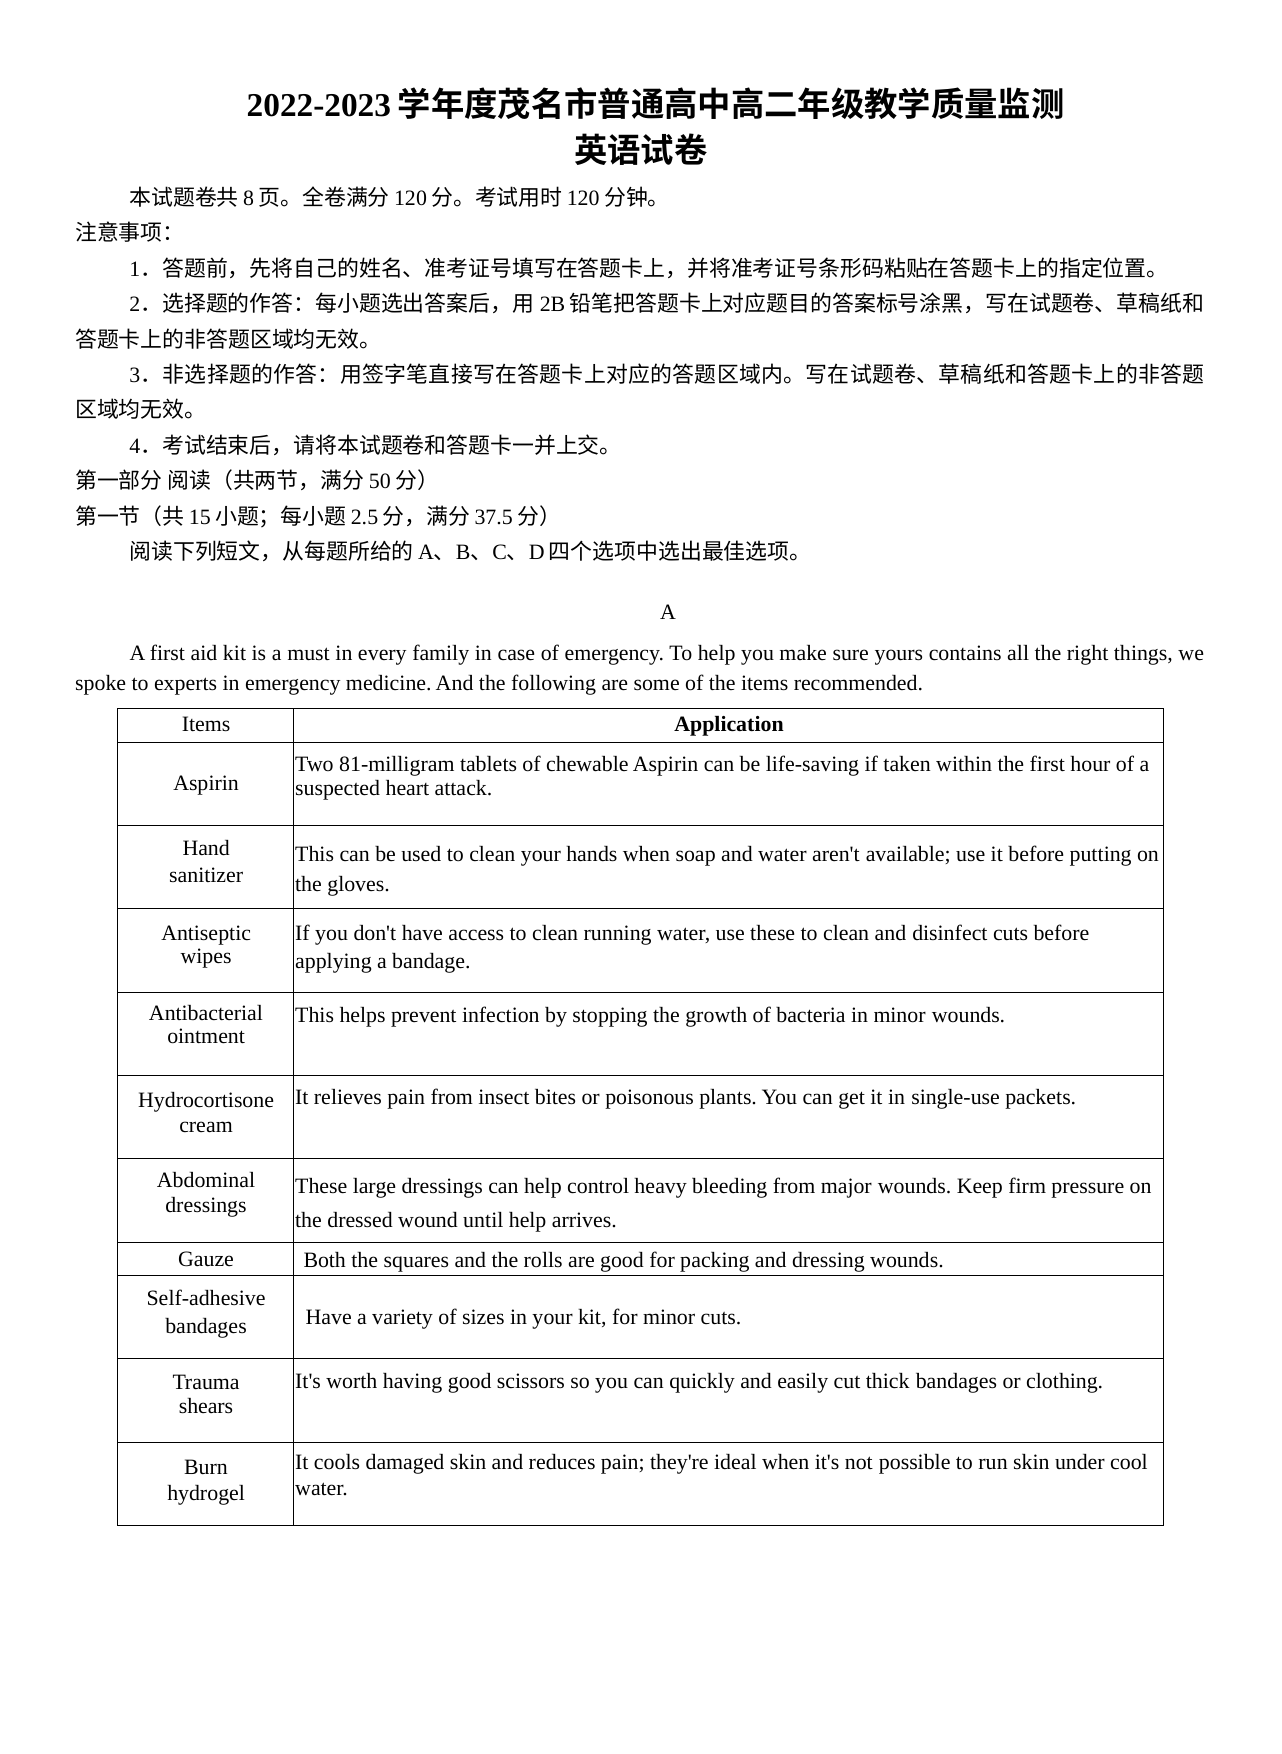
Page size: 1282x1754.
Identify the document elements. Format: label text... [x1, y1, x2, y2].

text 阅读下列短文，从每题所给的A、B、C、D四个选项中选出最佳选项。 [75, 531, 1206, 567]
text 英语试卷 [75, 127, 1206, 171]
table_cell Hydrocortisone cream [118, 1076, 293, 1158]
table_cell These large dressings can help control heavy bleeding from major wounds. Keep firm pressure on the dressed wound until help arrives. [294, 1159, 1163, 1242]
text 第一节（共15小题；每小题2.5分，满分37.5分） [75, 496, 1206, 531]
text 3．非选择题的作答：用签字笔直接写在答题卡上对应的答题区域内。写在试题卷、草稿纸和答题卡上的非答题区域均无效。 [75, 354, 1206, 425]
table_cell Burn hydrogel [118, 1443, 293, 1525]
table_cell It relieves pain from insect bites or poisonous plants. You can get it in single-use packets. [294, 1076, 1163, 1158]
table_header Items [118, 709, 293, 742]
table_cell Both the squares and the rolls are good for packing and dressing wounds. [294, 1243, 1163, 1275]
table_cell If you don't have access to clean running water, use these to clean and disinfect cuts before applying a bandage. [294, 909, 1163, 992]
table_cell Two 81-milligram tablets of chewable Aspirin can be life-saving if taken within the first hour of a suspected heart attack. [294, 743, 1163, 825]
table_cell It's worth having good scissors so you can quickly and easily cut thick bandages or clothing. [294, 1359, 1163, 1442]
table_cell Antibacterial ointment [118, 993, 293, 1075]
table_cell It cools damaged skin and reduces pain; they're ideal when it's not possible to run skin under cool water. [294, 1443, 1163, 1525]
text 本试题卷共8页。全卷满分120分。考试用时120分钟。 [75, 177, 1206, 212]
table_cell This can be used to clean your hands when soap and water aren't available; use it before putting on the gloves. [294, 826, 1163, 908]
table_cell Abdominal dressings [118, 1159, 293, 1242]
text A first aid kit is a must in every family in case of emergency. To help you make sure yours contains all the right things, we spoke to experts in emergency medicine. And the following are some of the items recommended. [75, 637, 1206, 696]
table_cell Trauma shears [118, 1359, 293, 1442]
table_cell Antiseptic wipes [118, 909, 293, 992]
text 2．选择题的作答：每小题选出答案后，用2B铅笔把答题卡上对应题目的答案标号涂黑，写在试题卷、草稿纸和答题卡上的非答题区域均无效。 [75, 283, 1206, 354]
table_header Application [294, 709, 1163, 742]
text A [75, 596, 1206, 625]
table_cell Self-adhesive bandages [118, 1276, 293, 1358]
text 注意事项： [75, 212, 1206, 248]
table_cell Have a variety of sizes in your kit, for minor cuts. [294, 1276, 1163, 1358]
text 4．考试结束后，请将本试题卷和答题卡一并上交。 [75, 425, 1206, 460]
table_cell Gauze [118, 1243, 293, 1275]
text 1．答题前，先将自己的姓名、准考证号填写在答题卡上，并将准考证号条形码粘贴在答题卡上的指定位置。 [75, 248, 1206, 283]
table_cell Hand sanitizer [118, 826, 293, 908]
text 第一部分 阅读（共两节，满分50分） [75, 460, 1206, 496]
table_cell Aspirin [118, 743, 293, 825]
text 2022-2023学年度茂名市普通高中高二年级教学质量监测 [75, 75, 1206, 127]
table_cell This helps prevent infection by stopping the growth of bacteria in minor wounds. [294, 993, 1163, 1075]
